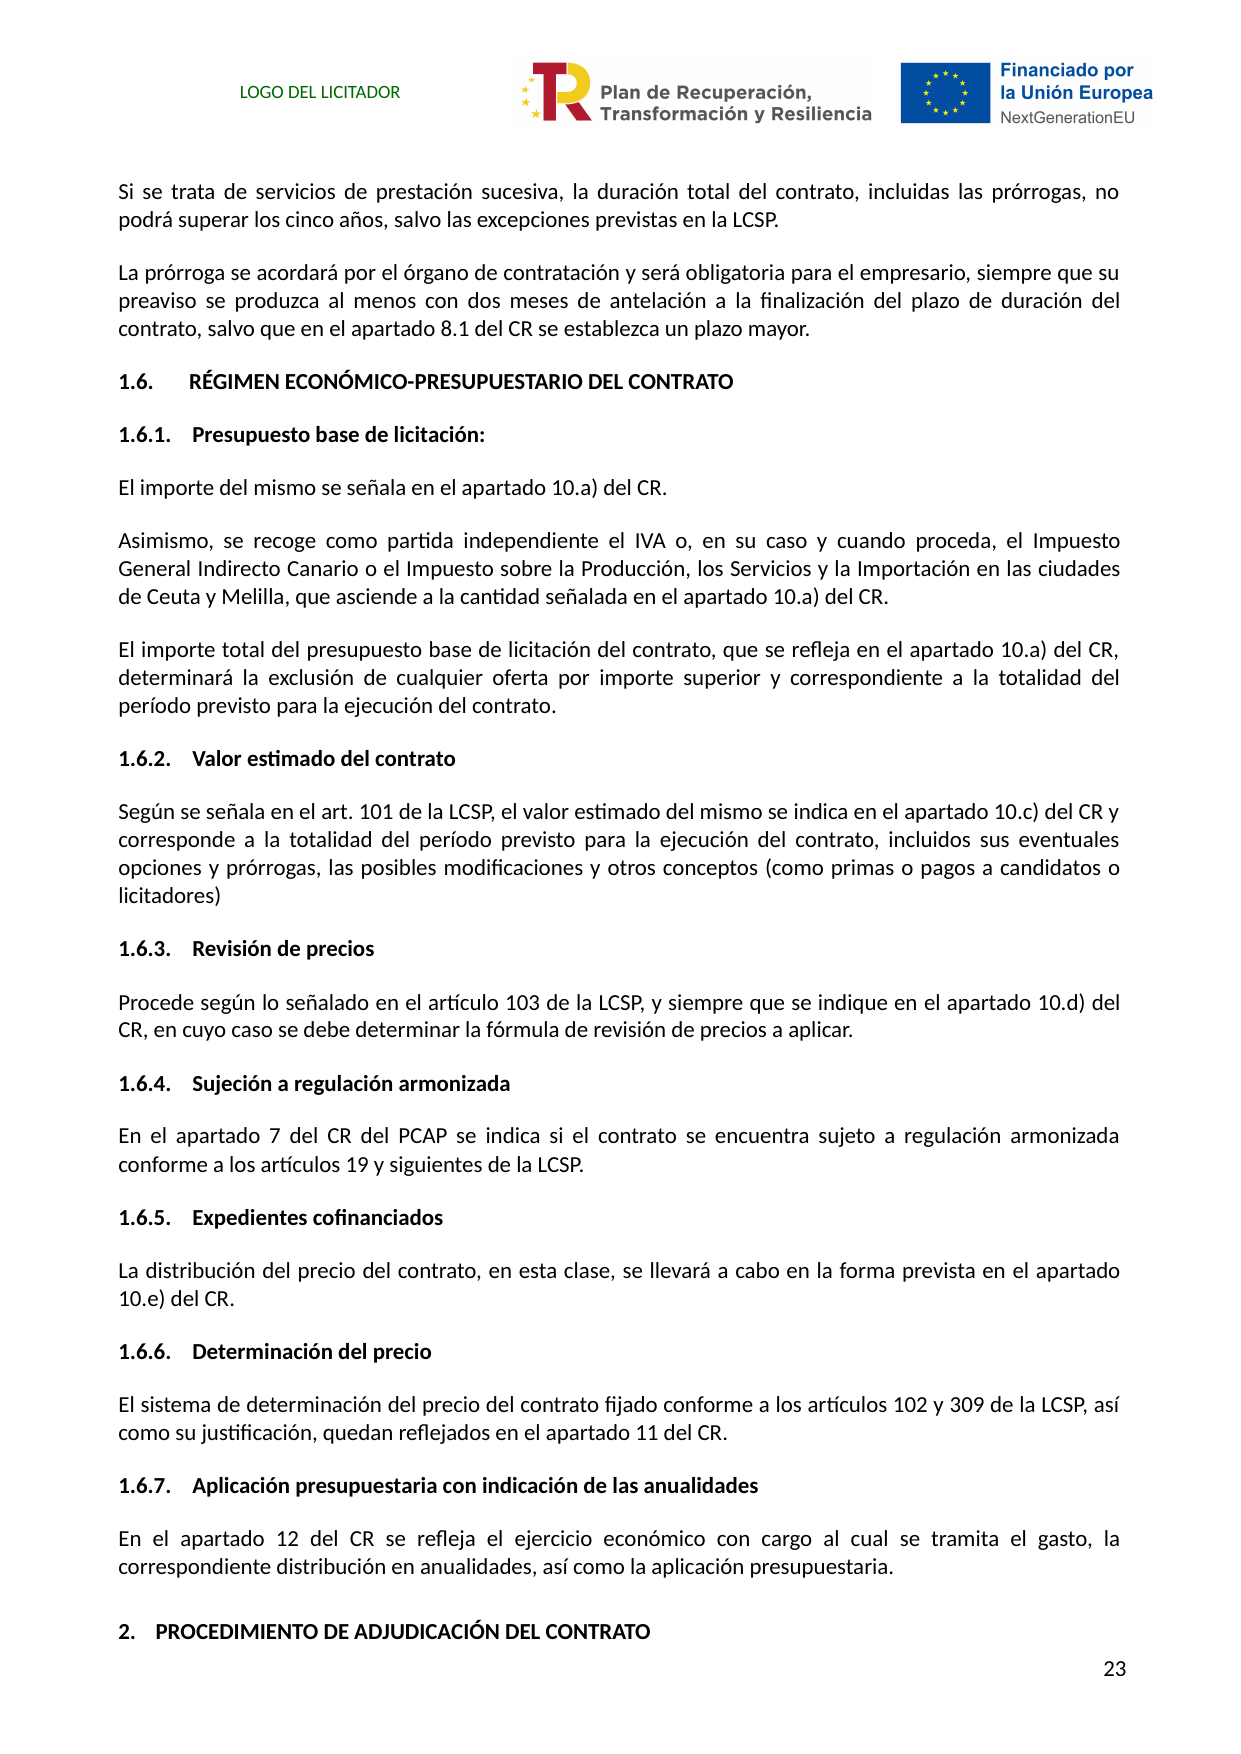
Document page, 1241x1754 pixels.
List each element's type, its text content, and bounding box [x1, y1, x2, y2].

text La prórroga se acordará por el órgano de contratación y será obligatoria para el empresario, siempre que su preaviso se produzca al menos con dos meses de antelación a la finalización del plazo de duración del contrato, salvo que en el apartado 8.1 del CR se establezca un plazo mayor. [118, 258, 1122, 342]
title RÉGIMEN ECONÓMICO-PRESUPUESTARIO DEL CONTRATO [118, 367, 1122, 395]
title Aplicación presupuestaria con indicación de las anualidades [118, 1471, 1122, 1499]
title PROCEDIMIENTO DE ADJUDICACIÓN DEL CONTRATO [118, 1617, 1122, 1645]
title Sujeción a regulación armonizada [118, 1069, 1122, 1097]
text En el apartado 7 del CR del PCAP se indica si el contrato se encuentra sujeto a regulación armonizada conforme a los artículos 19 y siguientes de la LCSP. [118, 1122, 1122, 1178]
picture [513, 54, 874, 129]
text Asimismo, se recoge como partida independiente el IVA o, en su caso y cuando proceda, el Impuesto General Indirecto Canario o el Impuesto sobre la Producción, los Servicios y la Importación en las ciudades de Ceuta y Melilla, que asciende a la cantidad señalada en el apartado 10.a) del CR. [118, 526, 1122, 610]
text En el apartado 12 del CR se refleja el ejercicio económico con cargo al cual se tramita el gasto, la correspondiente distribución en anualidades, así como la aplicación presupuestaria. [118, 1524, 1122, 1580]
text Si se trata de servicios de prestación sucesiva, la duración total del contrato, incluidas las prórrogas, no podrá superar los cinco años, salvo las excepciones previstas en la LCSP. [118, 177, 1122, 233]
text Procede según lo señalado en el artículo 103 de la LCSP, y siempre que se indique en el apartado 10.d) del CR, en cuyo caso se debe determinar la fórmula de revisión de precios a aplicar. [118, 988, 1122, 1044]
title Expedientes cofinanciados [118, 1203, 1122, 1231]
text El sistema de determinación del precio del contrato fijado conforme a los artículos 102 y 309 de la LCSP, así como su justificación, quedan reflejados en el apartado 11 del CR. [118, 1390, 1122, 1446]
text Según se señala en el art. 101 de la LCSP, el valor estimado del mismo se indica en el apartado 10.c) del CR y corresponde a la totalidad del período previsto para la ejecución del contrato, incluidos sus eventuales opciones y prórrogas, las posibles modificaciones y otros conceptos (como primas o pagos a candidatos o licitadores) [118, 797, 1122, 909]
title Valor estimado del contrato [118, 744, 1122, 772]
text El importe del mismo se señala en el apartado 10.a) del CR. [118, 473, 1122, 501]
text La distribución del precio del contrato, en esta clase, se llevará a cabo en la forma prevista en el apartado 10.e) del CR. [118, 1256, 1122, 1312]
title Determinación del precio [118, 1337, 1122, 1365]
text El importe total del presupuesto base de licitación del contrato, que se refleja en el apartado 10.a) del CR, determinará la exclusión de cualquier oferta por importe superior y correspondiente a la totalidad del período previsto para la ejecución del contrato. [118, 635, 1122, 719]
title Revisión de precios [118, 934, 1122, 963]
title Presupuesto base de licitación: [118, 420, 1122, 448]
picture [895, 53, 1157, 131]
